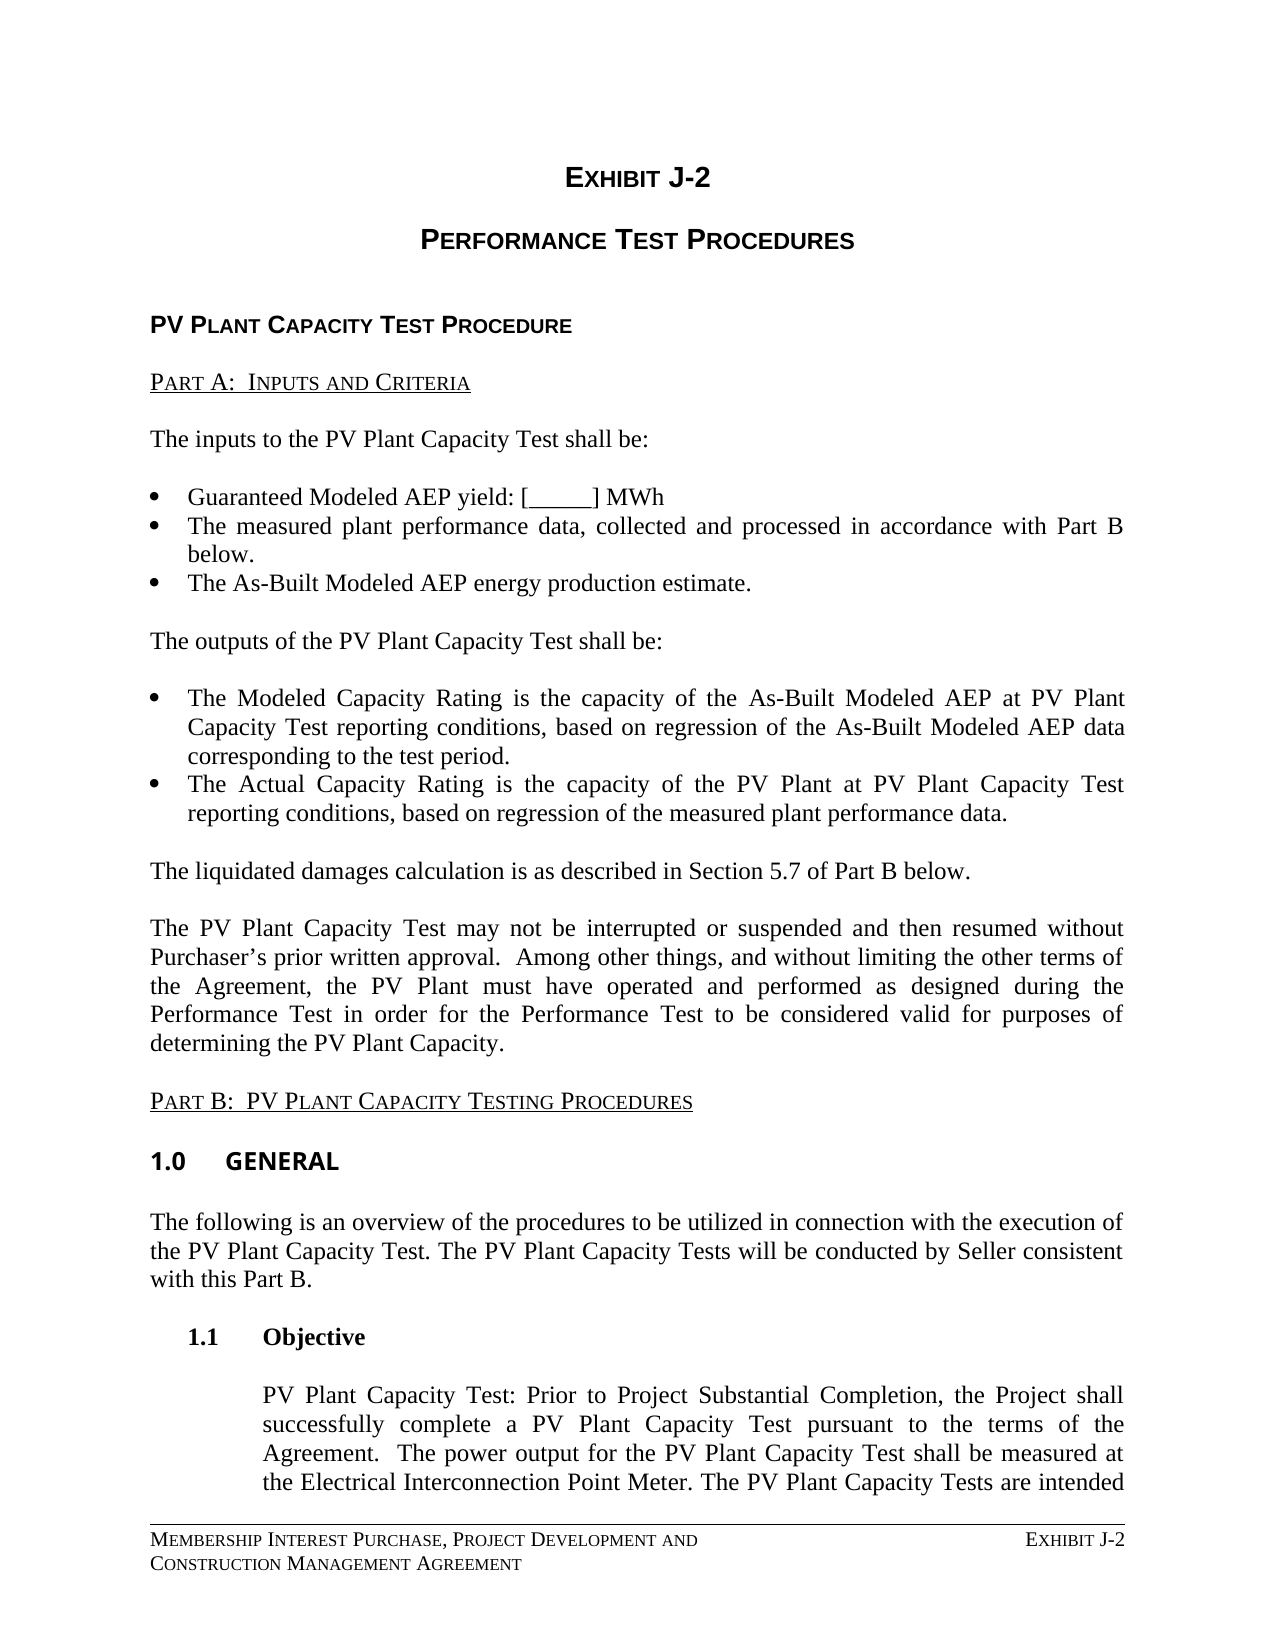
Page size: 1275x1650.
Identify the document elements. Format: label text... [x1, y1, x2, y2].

text Part B: PV Plant Capacity Testing Procedures [150, 1086, 1125, 1114]
list The measured plant performance data, collected and processed in accordance with Part B below. [150, 511, 1125, 568]
text The PV Plant Capacity Test may not be interrupted or suspended and then resumed without Purchaser’s prior written approval. Among other things, and without limiting the other terms of the Agreement, the PV Plant must have operated and performed as designed during the Performance Test in order for the Performance Test to be considered valid for purposes of determining the PV Plant Capacity. [150, 913, 1125, 1057]
list Guaranteed Modeled AEP yield: [_____] MWh [150, 482, 1125, 511]
text The outputs of the PV Plant Capacity Test shall be: [150, 626, 1125, 654]
list Objective [187, 1322, 1125, 1351]
list The Actual Capacity Rating is the capacity of the PV Plant at PV Plant Capacity Test reporting conditions, based on regression of the measured plant performance data. [150, 769, 1125, 827]
list The Modeled Capacity Rating is the capacity of the As-Built Modeled AEP at PV Plant Capacity Test reporting conditions, based on regression of the As-Built Modeled AEP data corresponding to the test period. [150, 683, 1125, 769]
text Performance Test Procedures [150, 222, 1125, 256]
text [262, 1380, 1125, 1495]
text PV Plant Capacity Test Procedure [150, 309, 1125, 338]
text The inputs to the PV Plant Capacity Test shall be: [150, 424, 1125, 453]
list general [150, 1144, 1125, 1178]
text The following is an overview of the procedures to be utilized in connection with the execution of the PV Plant Capacity Test. The PV Plant Capacity Tests will be conducted by Seller consistent with this Part B. [150, 1207, 1125, 1293]
text Part A: Inputs and Criteria [150, 367, 1125, 396]
text Exhibit J-2 [150, 160, 1125, 193]
list The As-Built Modeled AEP energy production estimate. [150, 568, 1125, 597]
text The liquidated damages calculation is as described in Section 5.7 of Part B below. [150, 856, 1125, 884]
